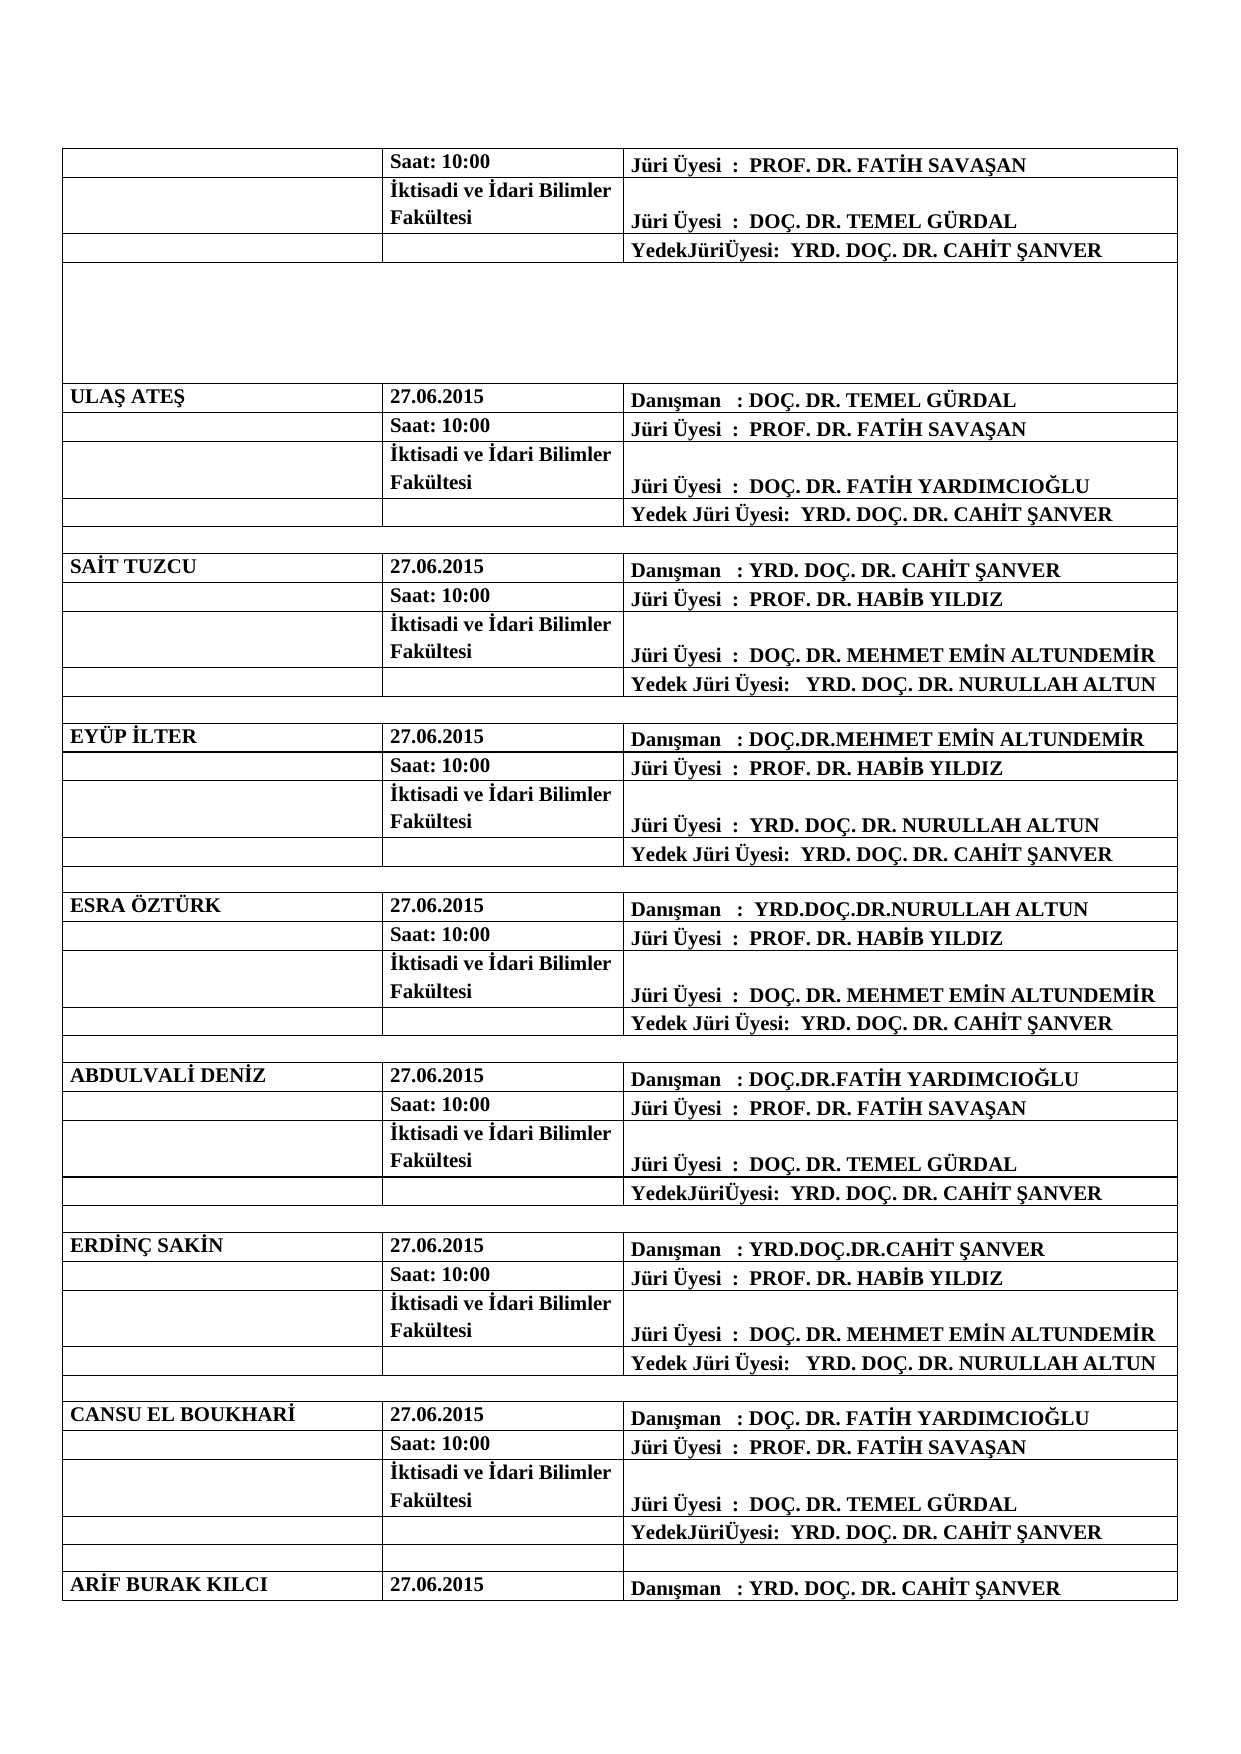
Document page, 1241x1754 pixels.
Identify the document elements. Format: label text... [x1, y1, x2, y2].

table_cell [63, 499, 382, 526]
table_cell Danışman : YRD.DOÇ.DR.NURULLAH ALTUN [624, 893, 1177, 921]
table_cell Jüri Üyesi : DOÇ. DR. MEHMET EMİN ALTUNDEMİR [624, 951, 1177, 1007]
table_cell Saat: 10:00 [383, 149, 623, 177]
table_cell YedekJüriÜyesi: YRD. DOÇ. DR. CAHİT ŞANVER [624, 234, 1177, 262]
table_cell [383, 1008, 623, 1035]
table_cell ARİF BURAK KILCI [63, 1572, 382, 1600]
table_cell Danışman : DOÇ. DR. FATİH YARDIMCIOĞLU [624, 1402, 1177, 1430]
table_cell [63, 1517, 382, 1544]
table_cell [63, 1545, 382, 1571]
table_cell [63, 1460, 382, 1516]
table_cell ABDULVALİ DENİZ [63, 1063, 382, 1091]
table_cell Yedek Jüri Üyesi: YRD. DOÇ. DR. CAHİT ŞANVER [624, 838, 1177, 866]
table_cell Yedek Jüri Üyesi: YRD. DOÇ. DR. NURULLAH ALTUN [624, 668, 1177, 696]
table_cell [63, 1347, 382, 1375]
table_cell Saat: 10:00 [383, 753, 623, 780]
table_cell [63, 178, 382, 233]
table_cell Saat: 10:00 [383, 1431, 623, 1459]
table_cell [63, 234, 382, 262]
table_cell Jüri Üyesi : YRD. DOÇ. DR. NURULLAH ALTUN [624, 781, 1177, 837]
table_cell Saat: 10:00 [383, 1092, 623, 1120]
table_cell [63, 1262, 382, 1289]
table_cell [63, 922, 382, 950]
table_cell Yedek Jüri Üyesi: YRD. DOÇ. DR. CAHİT ŞANVER [624, 499, 1177, 526]
table_cell 27.06.2015 [383, 1233, 623, 1261]
table_cell Jüri Üyesi : DOÇ. DR. TEMEL GÜRDAL [624, 1460, 1177, 1516]
table_cell Saat: 10:00 [383, 413, 623, 441]
table_cell [383, 234, 623, 262]
table_cell [63, 1291, 382, 1346]
table_cell ESRA ÖZTÜRK [63, 893, 382, 921]
table_cell Jüri Üyesi : PROF. DR. FATİH SAVAŞAN [624, 1431, 1177, 1459]
table_cell İktisadi ve İdari Bilimler Fakültesi [383, 951, 623, 1007]
table_cell ULAŞ ATEŞ [63, 384, 382, 412]
table_cell [63, 1178, 382, 1205]
table_cell 27.06.2015 [383, 554, 623, 582]
table_cell Jüri Üyesi : DOÇ. DR. FATİH YARDIMCIOĞLU [624, 442, 1177, 498]
table_cell [63, 1376, 1177, 1401]
table_cell Danışman : YRD. DOÇ. DR. CAHİT ŞANVER [624, 1572, 1177, 1600]
table_cell Jüri Üyesi : PROF. DR. HABİB YILDIZ [624, 583, 1177, 611]
table_cell Yedek Jüri Üyesi: YRD. DOÇ. DR. CAHİT ŞANVER [624, 1008, 1177, 1035]
table_cell [63, 527, 1177, 553]
table_cell [63, 951, 382, 1007]
table_cell [63, 583, 382, 611]
table_cell CANSU EL BOUKHARİ [63, 1402, 382, 1430]
table_cell 27.06.2015 [383, 893, 623, 921]
table_cell Saat: 10:00 [383, 922, 623, 950]
table_cell [63, 1036, 1177, 1062]
table_cell İktisadi ve İdari Bilimler Fakültesi [383, 612, 623, 667]
table_cell [63, 838, 382, 866]
table_cell [383, 499, 623, 526]
table_cell [63, 413, 382, 441]
table_cell İktisadi ve İdari Bilimler Fakültesi [383, 442, 623, 498]
table_cell [63, 442, 382, 498]
table_cell Jüri Üyesi : PROF. DR. FATİH SAVAŞAN [624, 1092, 1177, 1120]
table_cell [63, 1121, 382, 1176]
table_cell Jüri Üyesi : DOÇ. DR. TEMEL GÜRDAL [624, 178, 1177, 233]
table_cell [383, 1545, 623, 1571]
table_cell İktisadi ve İdari Bilimler Fakültesi [383, 1121, 623, 1176]
table_cell Saat: 10:00 [383, 1262, 623, 1289]
table_cell [63, 1008, 382, 1035]
table_cell Jüri Üyesi : PROF. DR. HABİB YILDIZ [624, 1262, 1177, 1289]
table_cell Jüri Üyesi : PROF. DR. FATİH SAVAŞAN [624, 413, 1177, 441]
table_cell Danışman : YRD.DOÇ.DR.CAHİT ŞANVER [624, 1233, 1177, 1261]
table_cell ERDİNÇ SAKİN [63, 1233, 382, 1261]
table_cell [383, 1178, 623, 1205]
table_cell Danışman : DOÇ. DR. TEMEL GÜRDAL [624, 384, 1177, 412]
table_cell [63, 697, 1177, 722]
table_cell [63, 668, 382, 696]
table_cell Saat: 10:00 [383, 583, 623, 611]
table_cell Danışman : DOÇ.DR.MEHMET EMİN ALTUNDEMİR [624, 724, 1177, 751]
table_cell Jüri Üyesi : PROF. DR. FATİH SAVAŞAN [624, 149, 1177, 177]
table_cell [383, 668, 623, 696]
table_cell [63, 1431, 382, 1459]
table_cell [63, 612, 382, 667]
table_cell [63, 149, 382, 177]
table_cell [383, 1517, 623, 1544]
table_cell 27.06.2015 [383, 724, 623, 751]
table_cell Danışman : DOÇ.DR.FATİH YARDIMCIOĞLU [624, 1063, 1177, 1091]
table_cell Jüri Üyesi : DOÇ. DR. TEMEL GÜRDAL [624, 1121, 1177, 1176]
table_cell EYÜP İLTER [63, 724, 382, 751]
table_cell Jüri Üyesi : PROF. DR. HABİB YILDIZ [624, 753, 1177, 780]
table_cell İktisadi ve İdari Bilimler Fakültesi [383, 178, 623, 233]
table_cell Jüri Üyesi : PROF. DR. HABİB YILDIZ [624, 922, 1177, 950]
table_cell YedekJüriÜyesi: YRD. DOÇ. DR. CAHİT ŞANVER [624, 1517, 1177, 1544]
table_cell Jüri Üyesi : DOÇ. DR. MEHMET EMİN ALTUNDEMİR [624, 1291, 1177, 1346]
table_cell 27.06.2015 [383, 1572, 623, 1600]
table_cell [63, 867, 1177, 892]
table_cell İktisadi ve İdari Bilimler Fakültesi [383, 781, 623, 837]
table_cell Yedek Jüri Üyesi: YRD. DOÇ. DR. NURULLAH ALTUN [624, 1347, 1177, 1375]
table_cell [63, 1206, 1177, 1232]
table_cell Jüri Üyesi : DOÇ. DR. MEHMET EMİN ALTUNDEMİR [624, 612, 1177, 667]
table_cell [63, 263, 1177, 383]
table_cell [624, 1545, 1177, 1571]
table_cell YedekJüriÜyesi: YRD. DOÇ. DR. CAHİT ŞANVER [624, 1178, 1177, 1205]
table_cell 27.06.2015 [383, 384, 623, 412]
table_cell İktisadi ve İdari Bilimler Fakültesi [383, 1460, 623, 1516]
table_cell [383, 1347, 623, 1375]
table_cell 27.06.2015 [383, 1402, 623, 1430]
table_cell [383, 838, 623, 866]
table_cell [63, 781, 382, 837]
table_cell SAİT TUZCU [63, 554, 382, 582]
table_cell [63, 1092, 382, 1120]
table_cell İktisadi ve İdari Bilimler Fakültesi [383, 1291, 623, 1346]
table_cell Danışman : YRD. DOÇ. DR. CAHİT ŞANVER [624, 554, 1177, 582]
table_cell 27.06.2015 [383, 1063, 623, 1091]
table_cell [63, 753, 382, 780]
